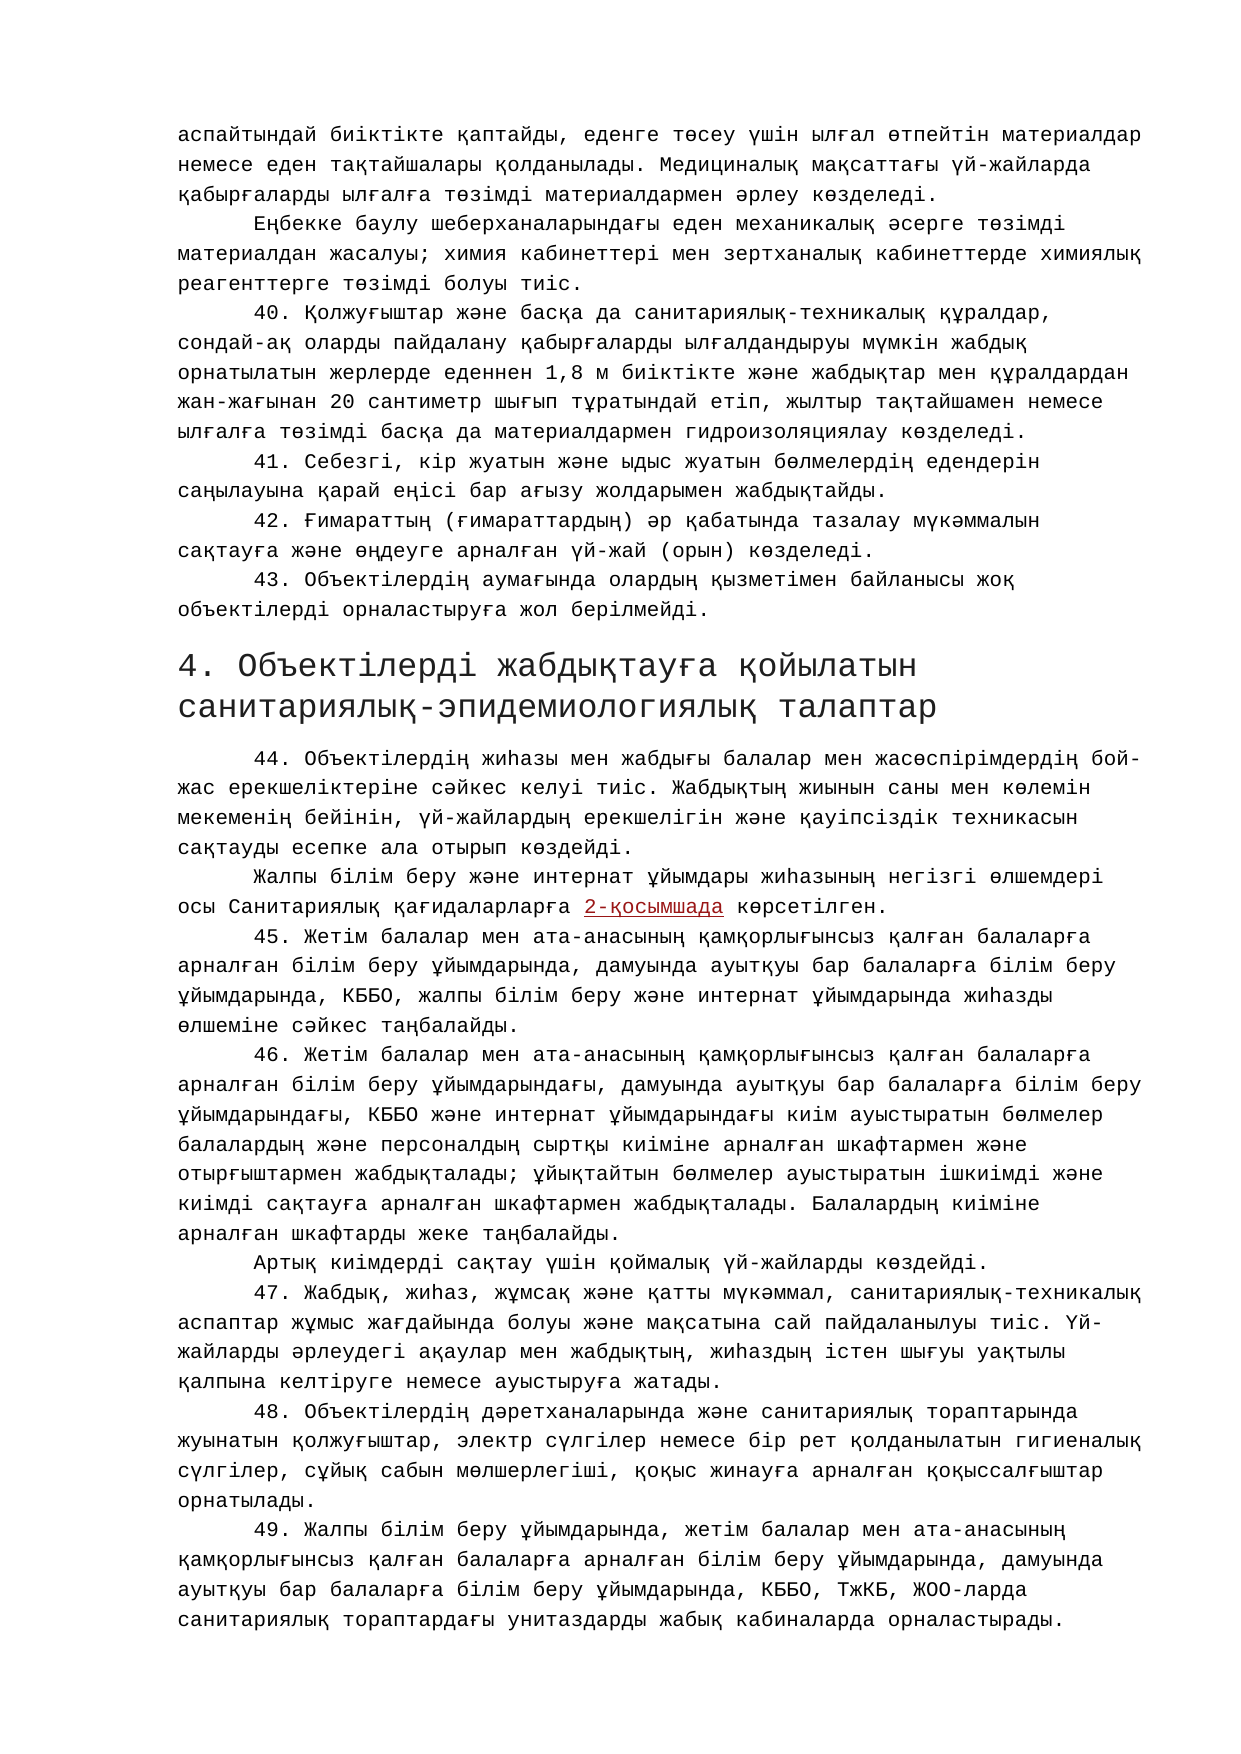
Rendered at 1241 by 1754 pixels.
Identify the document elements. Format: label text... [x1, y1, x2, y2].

text 4. Объектілерді жабдықтауға қойылатын санитариялық-эпидемиологиялық талаптар [177, 646, 1152, 727]
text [177, 118, 1152, 623]
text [177, 742, 1152, 1632]
